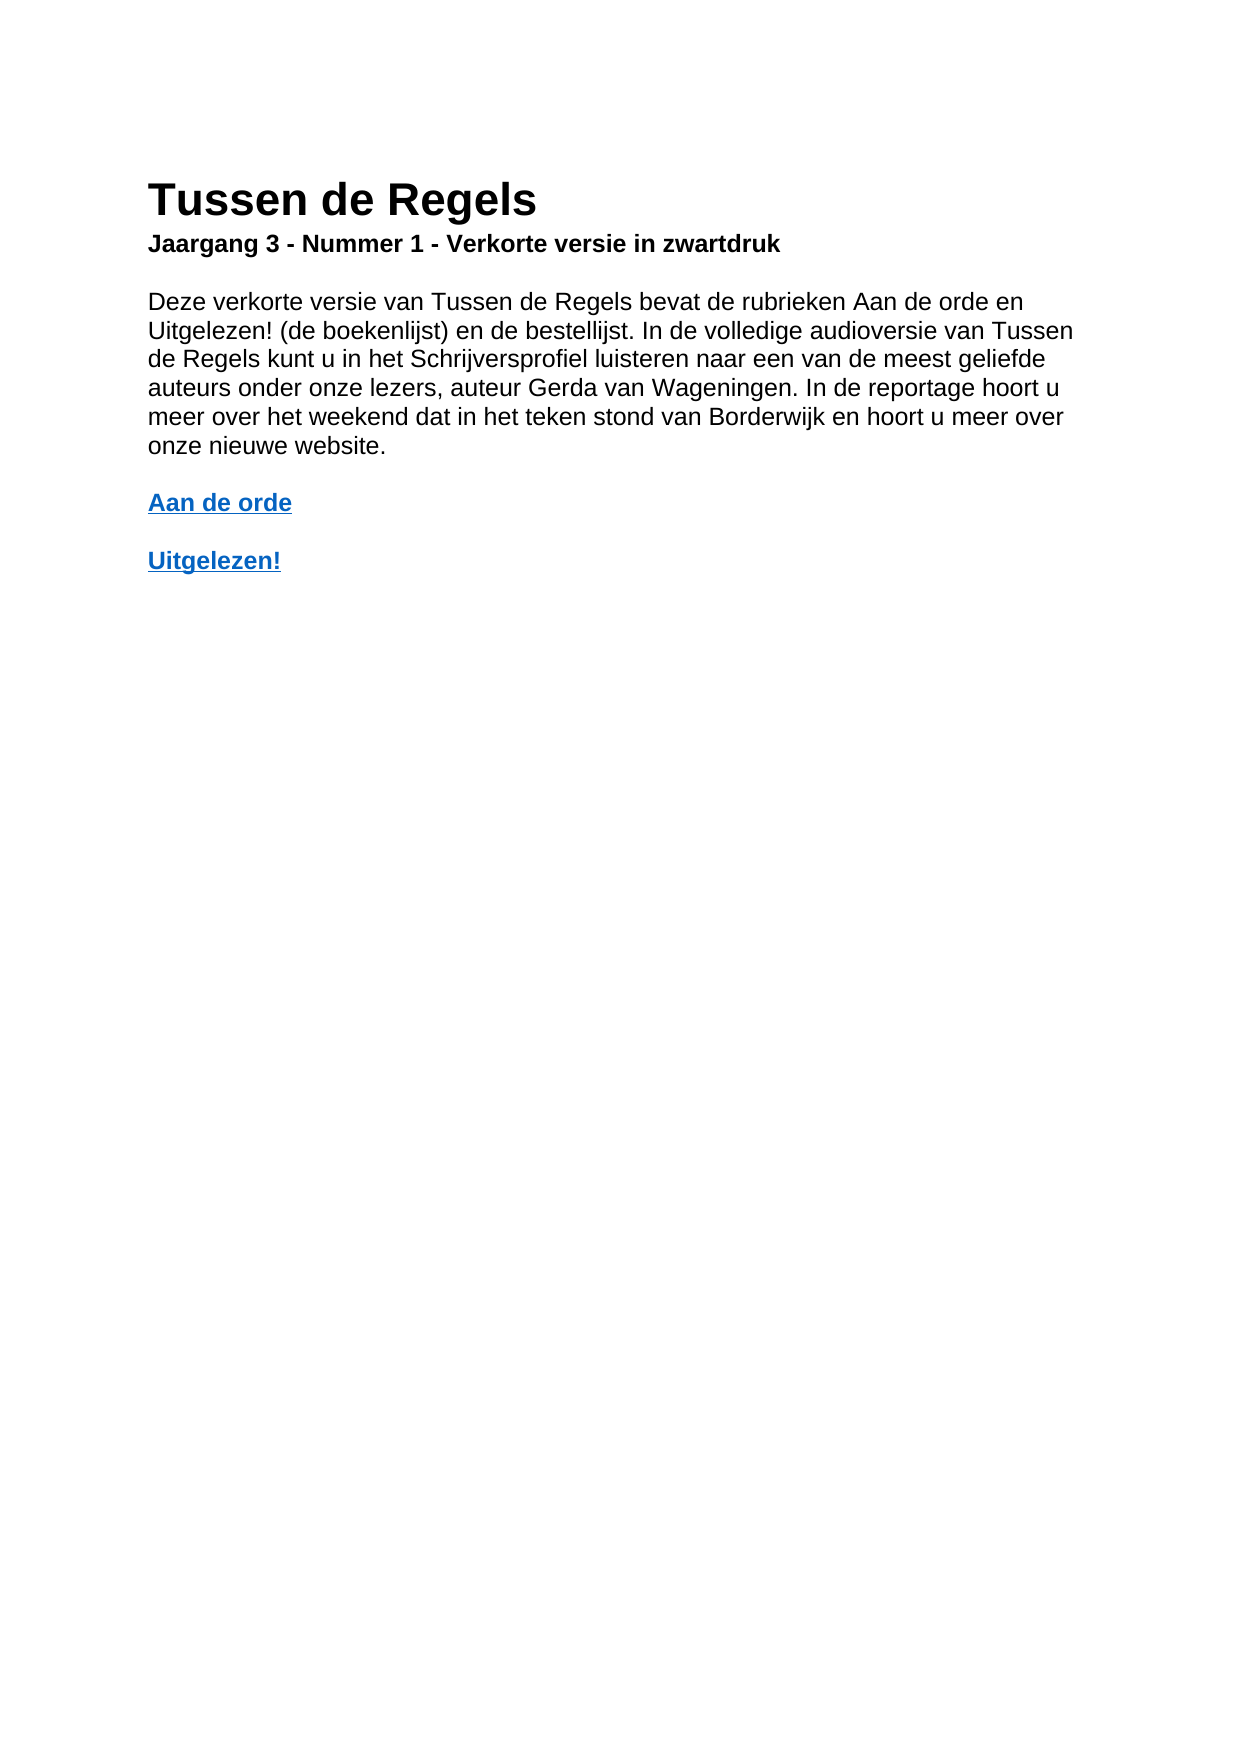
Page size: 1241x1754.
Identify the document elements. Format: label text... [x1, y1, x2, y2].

text Aan de orde [148, 488, 1093, 517]
text Jaargang 3 - Nummer 1 - Verkorte versie in zwartdruk [148, 229, 1093, 258]
subtitle Tussen de Regels [148, 173, 1093, 225]
text Deze verkorte versie van Tussen de Regels bevat de rubrieken Aan de orde en Uitgelezen! (de boekenlijst) en de bestellijst. In de volledige audioversie van Tussen de Regels kunt u in het Schrijversprofiel luisteren naar een van de meest geliefde auteurs onder onze lezers, auteur Gerda van Wageningen. In de reportage hoort u meer over het weekend dat in het teken stond van Borderwijk en hoort u meer over onze nieuwe website. [148, 287, 1093, 459]
text Uitgelezen! [148, 546, 1093, 574]
